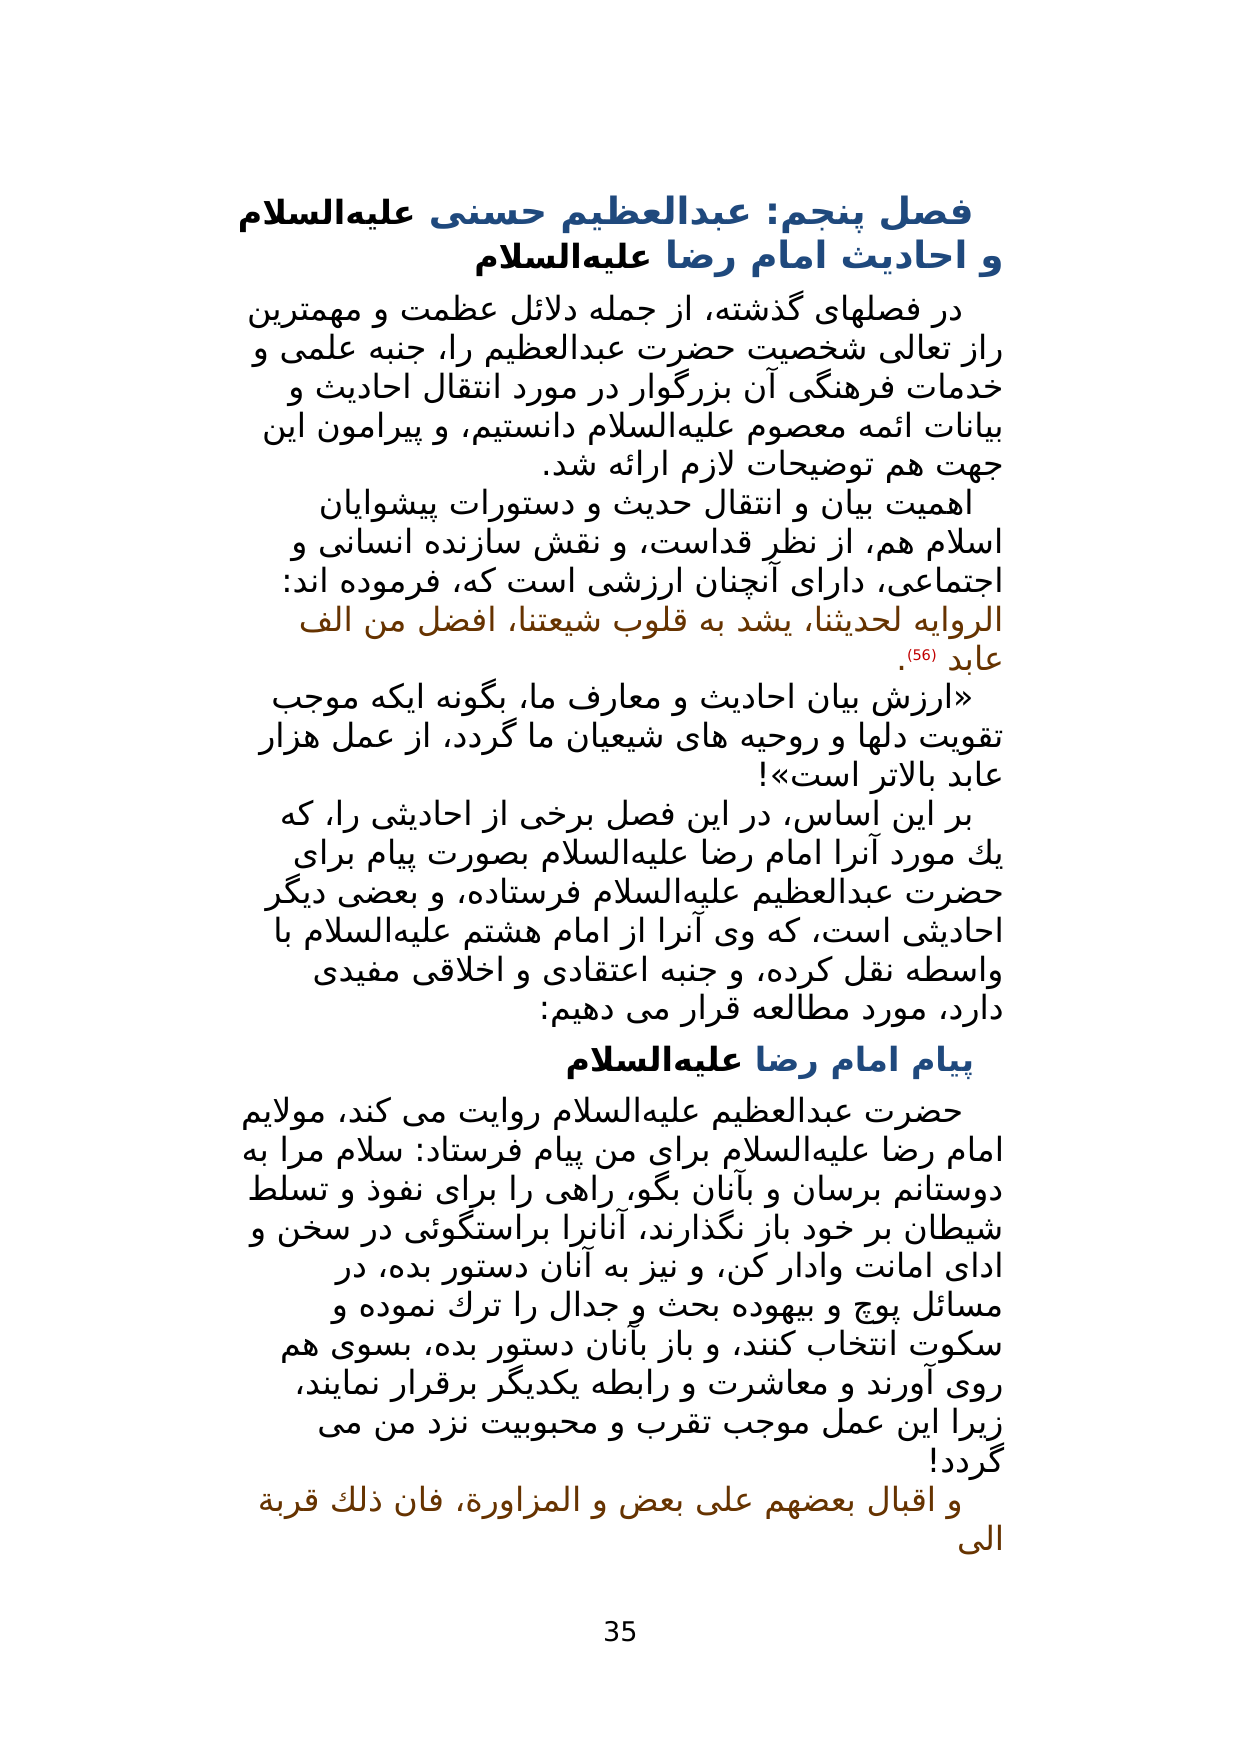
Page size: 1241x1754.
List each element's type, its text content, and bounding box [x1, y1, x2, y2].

text و اقبال بعضهم على بعض و المزاورة، فان ذلك قربة الى [236, 1480, 1004, 1558]
text بر اين اساس، در اين فصل برخى از احاديثى را، كه يك مورد آنرا امام رضا عليه‌السلام بصورت پيام براى حضرت عبدالعظيم عليه‌السلام فرستاده، و بعضى ديگر احاديثى است، كه وى آنرا از امام هشتم عليه‌السلام با واسطه نقل كرده، و جنبه اعتقادى و اخلاقى مفيدى دارد، مورد مطالعه قرار مى دهيم: [236, 794, 1004, 1028]
text حضرت عبدالعظيم عليه‌السلام روايت مى كند، مولايم امام رضا عليه‌السلام براى من پيام فرستاد: سلام مرا به دوستانم برسان و بآنان بگو، راهى را براى نفوذ و تسلط شيطان بر خود باز نگذارند، آنانرا براستگوئى در سخن و اداى امانت وادار كن، و نيز به آنان دستور بده، در مسائل پوچ و بيهوده بحث و جدال را ترك نموده و سكوت انتخاب كنند، و باز بآنان دستور بده، بسوى هم روى آورند و معاشرت و رابطه يكديگر برقرار نمايند، زيرا اين عمل موجب تقرب و محبوبيت نزد من مى گردد! [236, 1092, 1004, 1480]
subtitle پيام امام رضا عليه‌السلام [236, 1040, 1004, 1079]
subtitle فصل پنجم: عبدالعظيم حسنى عليه‌السلام و احاديث امام رضا عليه‌السلام [236, 190, 1004, 277]
text «ارزش بيان احاديث و معارف ما، بگونه ايكه موجب تقويت دلها و روحيه هاى شيعيان ما گردد، از عمل هزار عابد بالاتر است»! [236, 678, 1004, 794]
text در فصلهاى گذشته، از جمله دلائل عظمت و مهمترين راز تعالى شخصيت حضرت عبدالعظيم را، جنبه علمى و خدمات فرهنگى آن بزرگوار در مورد انتقال احاديث و بيانات ائمه معصوم عليه‌السلام دانستيم، و پيرامون اين جهت هم توضيحات لازم ارائه شد. [236, 289, 1004, 484]
text اهميت بيان و انتقال حديث و دستورات پيشوايان اسلام هم، از نظر قداست، و نقش سازنده انسانى و اجتماعى، داراى آنچنان ارزشى است كه، فرموده اند: الروايه لحديثنا، يشد به قلوب شيعتنا، افضل من الف عابد (56). [236, 484, 1004, 678]
